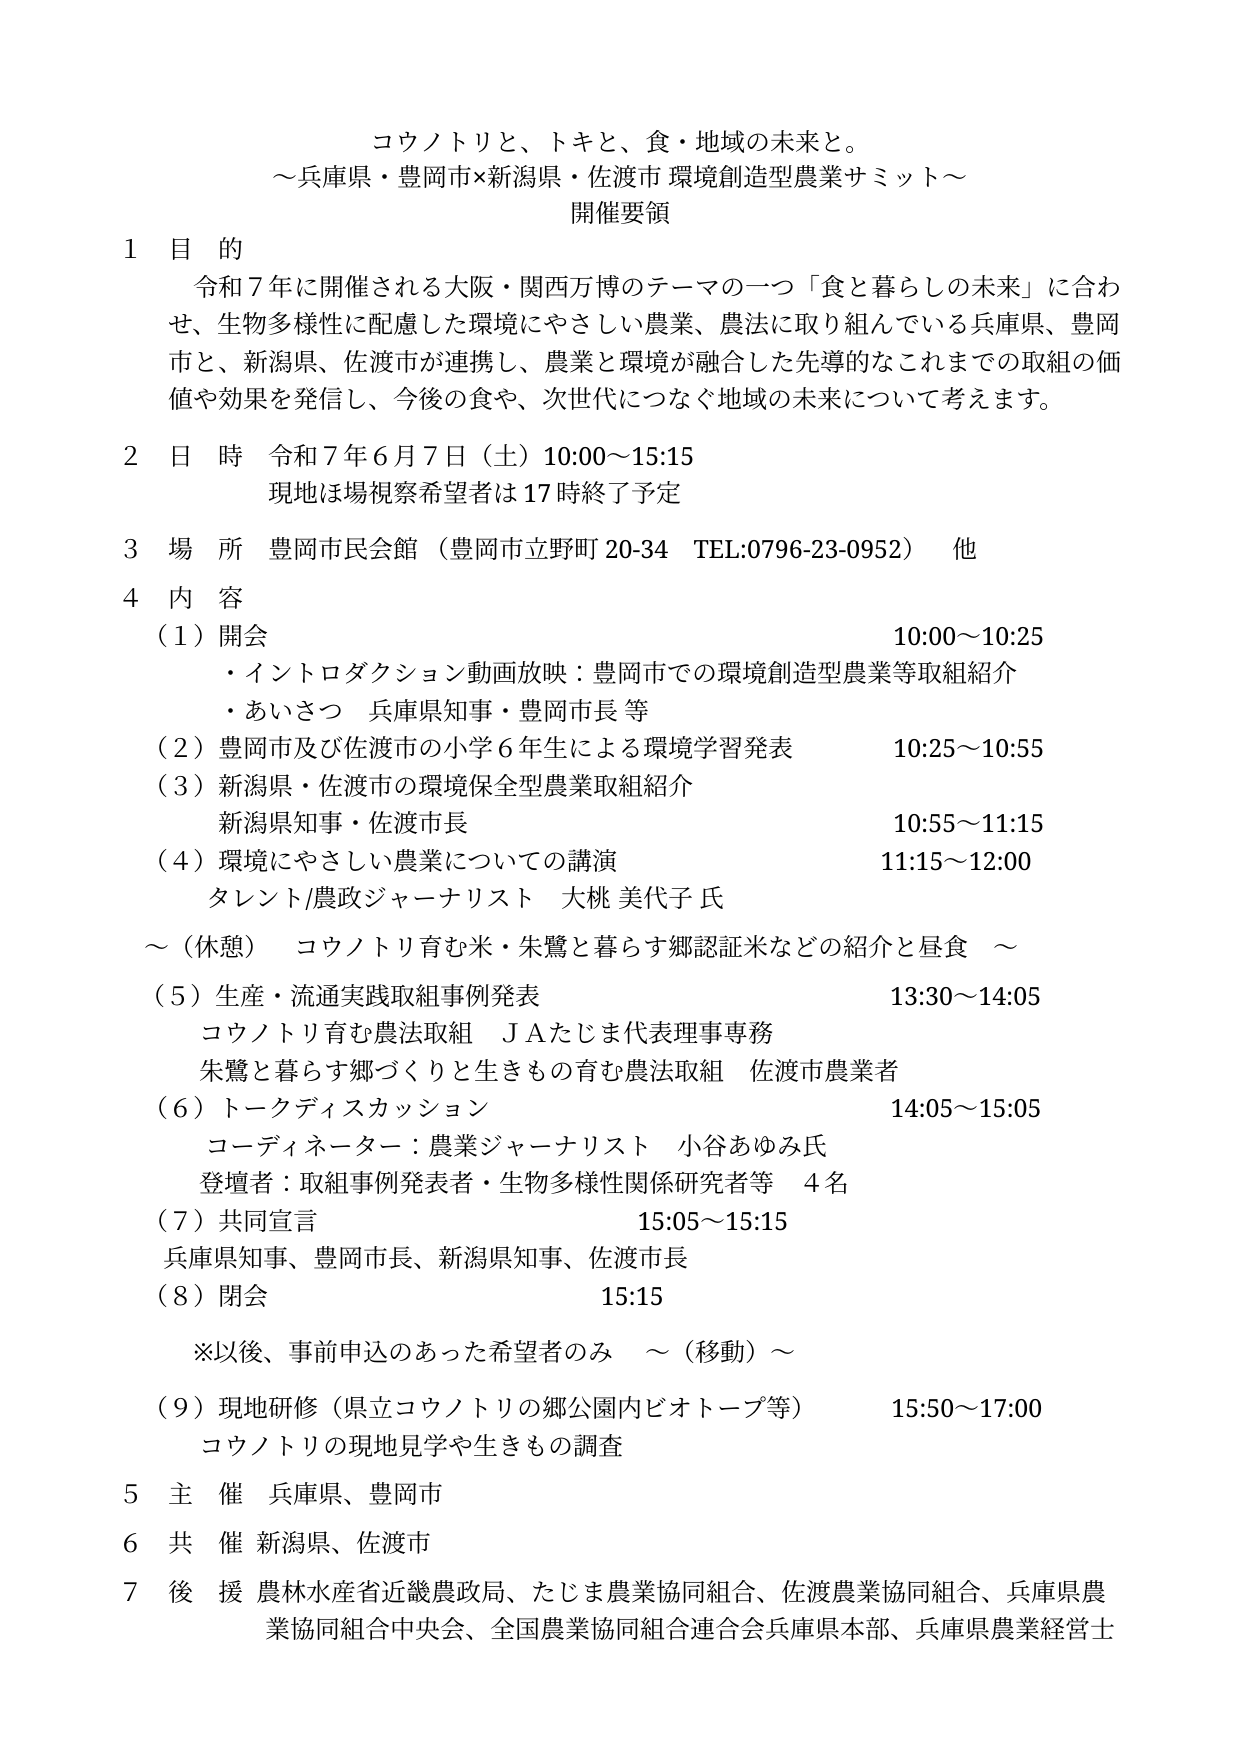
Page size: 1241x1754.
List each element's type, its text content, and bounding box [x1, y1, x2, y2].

text 開催要領 [118, 194, 1122, 229]
text ※以後、事前申込のあった希望者のみ ～（移動）～ [118, 1332, 1122, 1369]
text コウノトリの現地見学や生きもの調査 [118, 1425, 1122, 1463]
text （９）現地研修（県立コウノトリの郷公園内ビオトープ等） 15:50～17:00 [118, 1388, 1122, 1425]
text コーディネーター：農業ジャーナリスト 小谷あゆみ氏 [118, 1125, 1122, 1163]
text 兵庫県知事、豊岡市長、新潟県知事、佐渡市長 [118, 1238, 1122, 1275]
text （６）トークディスカッション 14:05～15:05 [118, 1088, 1122, 1125]
text ～兵庫県・豊岡市×新潟県・佐渡市 環境創造型農業サミット～ [118, 158, 1122, 194]
text ・あいさつ 兵庫県知事・豊岡市長 等 [118, 690, 1122, 728]
text （４）環境にやさしい農業についての講演 11:15～12:00 [118, 840, 1122, 878]
text （５）生産・流通実践取組事例発表 13:30～14:05 [140, 975, 1122, 1013]
text 現地ほ場視察希望者は17時終了予定 [118, 473, 1122, 510]
text コウノトリ育む農法取組 ＪＡたじま代表理事専務 [118, 1013, 1122, 1050]
text （２）豊岡市及び佐渡市の小学６年生による環境学習発表 10:25～10:55 [118, 728, 1122, 765]
text 令和７年に開催される大阪・関西万博のテーマの一つ「食と暮らしの未来」に合わせ、生物多様性に配慮した環境にやさしい農業、農法に取り組んでいる兵庫県、豊岡市と、新潟県、佐渡市が連携し、農業と環境が融合した先導的なこれまでの取組の価値や効果を発信し、今後の食や、次世代につなぐ地域の未来について考えます。 [118, 267, 1122, 417]
text （７）共同宣言 15:05～15:15 [118, 1200, 1122, 1238]
text 新潟県知事・佐渡市長 10:55～11:15 [118, 803, 1122, 840]
text ・イントロダクション動画放映：豊岡市での環境創造型農業等取組紹介 [118, 653, 1122, 690]
text （３）新潟県・佐渡市の環境保全型農業取組紹介 [118, 765, 1122, 803]
text ２ 日 時 令和７年６月７日（土）10:00～15:15 [118, 435, 1122, 473]
text ～（休憩） コウノトリ育む米・朱鷺と暮らす郷認証米などの紹介と昼食 ～ [118, 927, 1122, 964]
text 登壇者：取組事例発表者・生物多様性関係研究者等 ４名 [118, 1163, 1122, 1200]
text タレント/農政ジャーナリスト 大桃 美代子 氏 [118, 878, 1122, 915]
text 朱鷺と暮らす郷づくりと生きもの育む農法取組 佐渡市農業者 [118, 1050, 1122, 1088]
text １ 目 的 [118, 229, 1122, 267]
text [118, 1572, 1122, 1647]
text ５ 主 催 兵庫県、豊岡市 [118, 1474, 1122, 1512]
text ３ 場 所 豊岡市民会館 （豊岡市立野町20-34 TEL:0796-23-0952） 他 [118, 529, 1122, 567]
text （８）閉会 15:15 [118, 1275, 1122, 1313]
text ４ 内 容 [118, 578, 1122, 615]
text （１）開会 10:00～10:25 [118, 615, 1122, 653]
text ６ 共 催 新潟県、佐渡市 [118, 1523, 1122, 1560]
text コウノトリと、トキと、食・地域の未来と。 [118, 123, 1122, 158]
